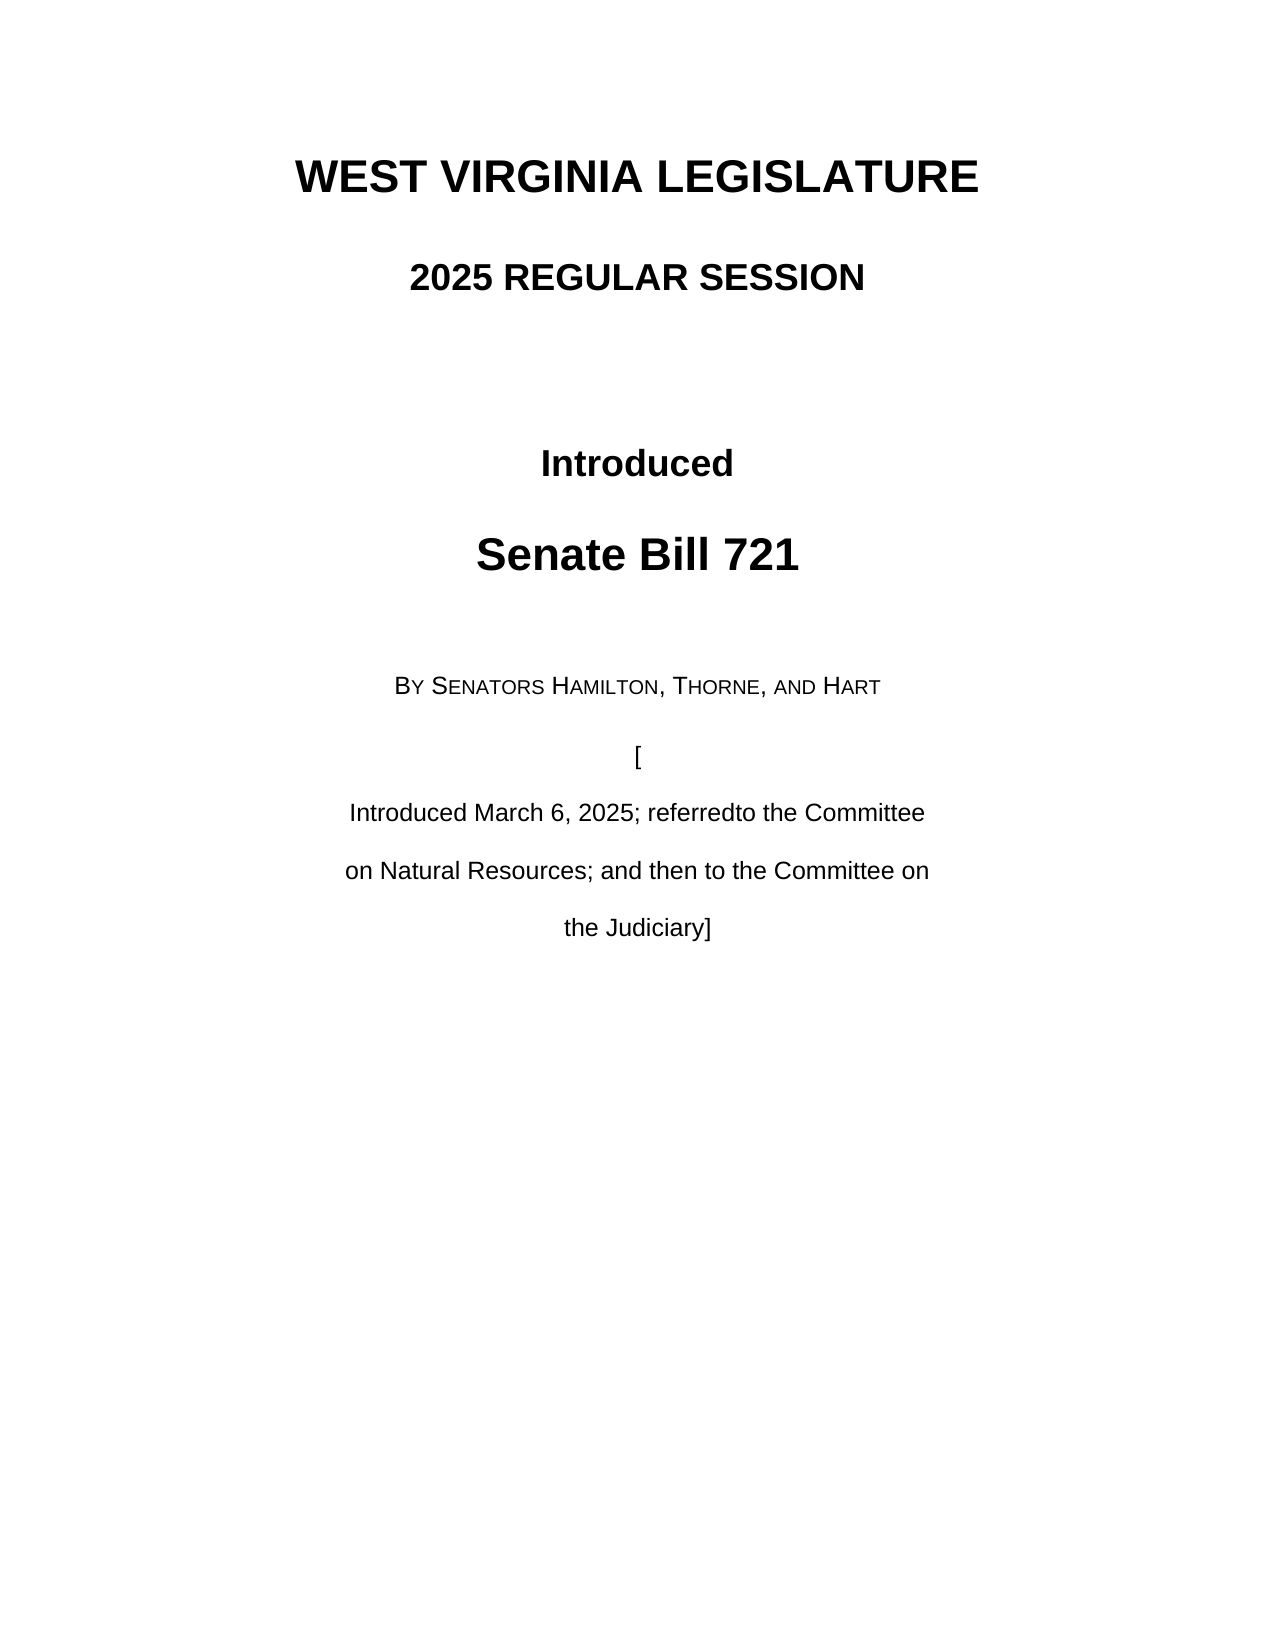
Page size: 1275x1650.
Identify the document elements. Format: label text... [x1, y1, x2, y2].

text Bill [150, 528, 1125, 581]
title 2025 REGULAR SESSION [150, 255, 1125, 298]
text [] [337, 741, 937, 942]
title WEST VIRGINIA LEGISLATURE [150, 150, 1125, 203]
text By , Thorne, and Hart [337, 671, 937, 699]
